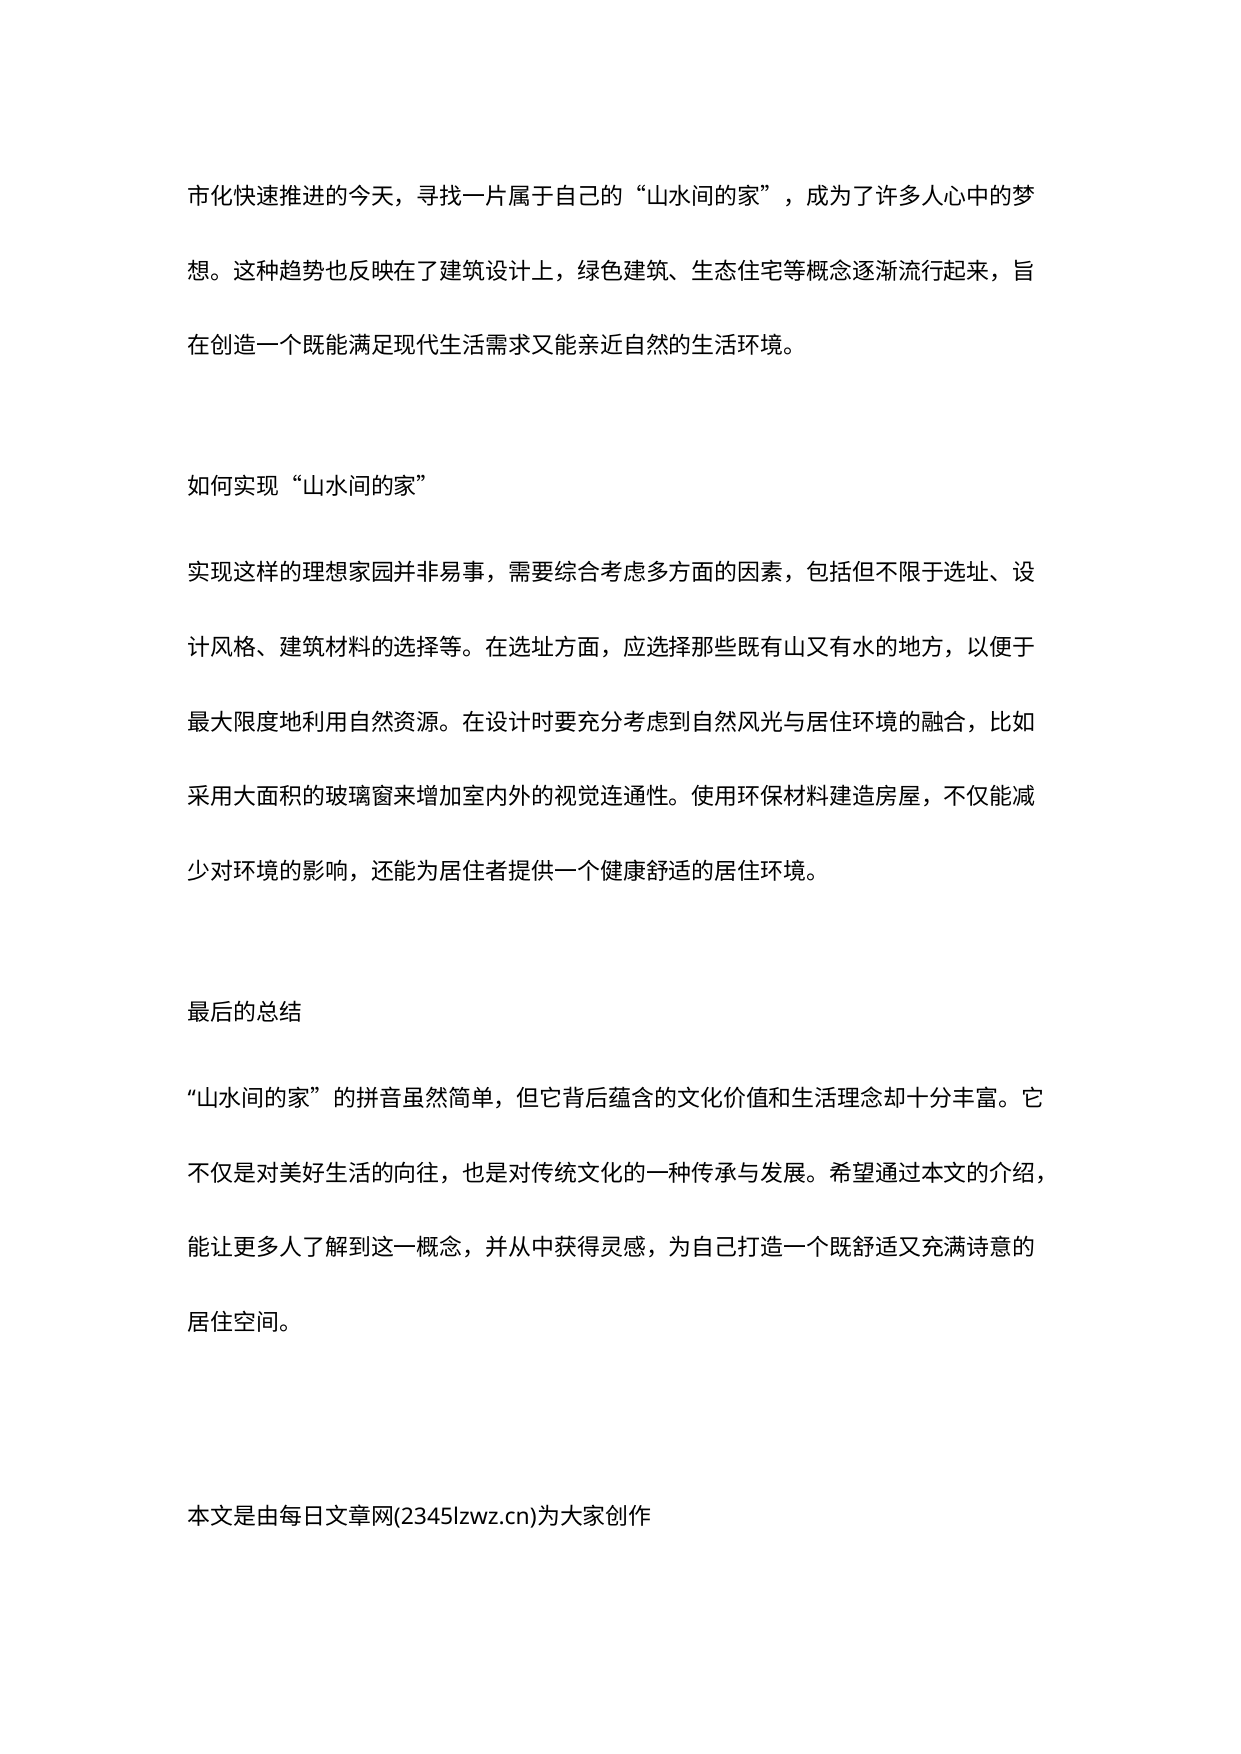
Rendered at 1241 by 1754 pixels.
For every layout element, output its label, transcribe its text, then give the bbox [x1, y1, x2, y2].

text 实现这样的理想家园并非易事，需要综合考虑多方面的因素，包括但不限于选址、设计风格、建筑材料的选择等。在选址方面，应选择那些既有山又有水的地方，以便于最大限度地利用自然资源。在设计时要充分考虑到自然风光与居住环境的融合，比如采用大面积的玻璃窗来增加室内外的视觉连通性。使用环保材料建造房屋，不仅能减少对环境的影响，还能为居住者提供一个健康舒适的居住环境。 [187, 538, 1053, 902]
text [187, 162, 1053, 376]
text 本文是由每日文章网(2345lzwz.cn)为大家创作 [187, 1482, 1053, 1547]
text “山水间的家”的拼音虽然简单，但它背后蕴含的文化价值和生活理念却十分丰富。它不仅是对美好生活的向往，也是对传统文化的一种传承与发展。希望通过本文的介绍，能让更多人了解到这一概念，并从中获得灵感，为自己打造一个既舒适又充满诗意的居住空间。 [187, 1064, 1053, 1353]
text 如何实现“山水间的家” [187, 452, 1053, 517]
text 最后的总结 [187, 977, 1053, 1042]
